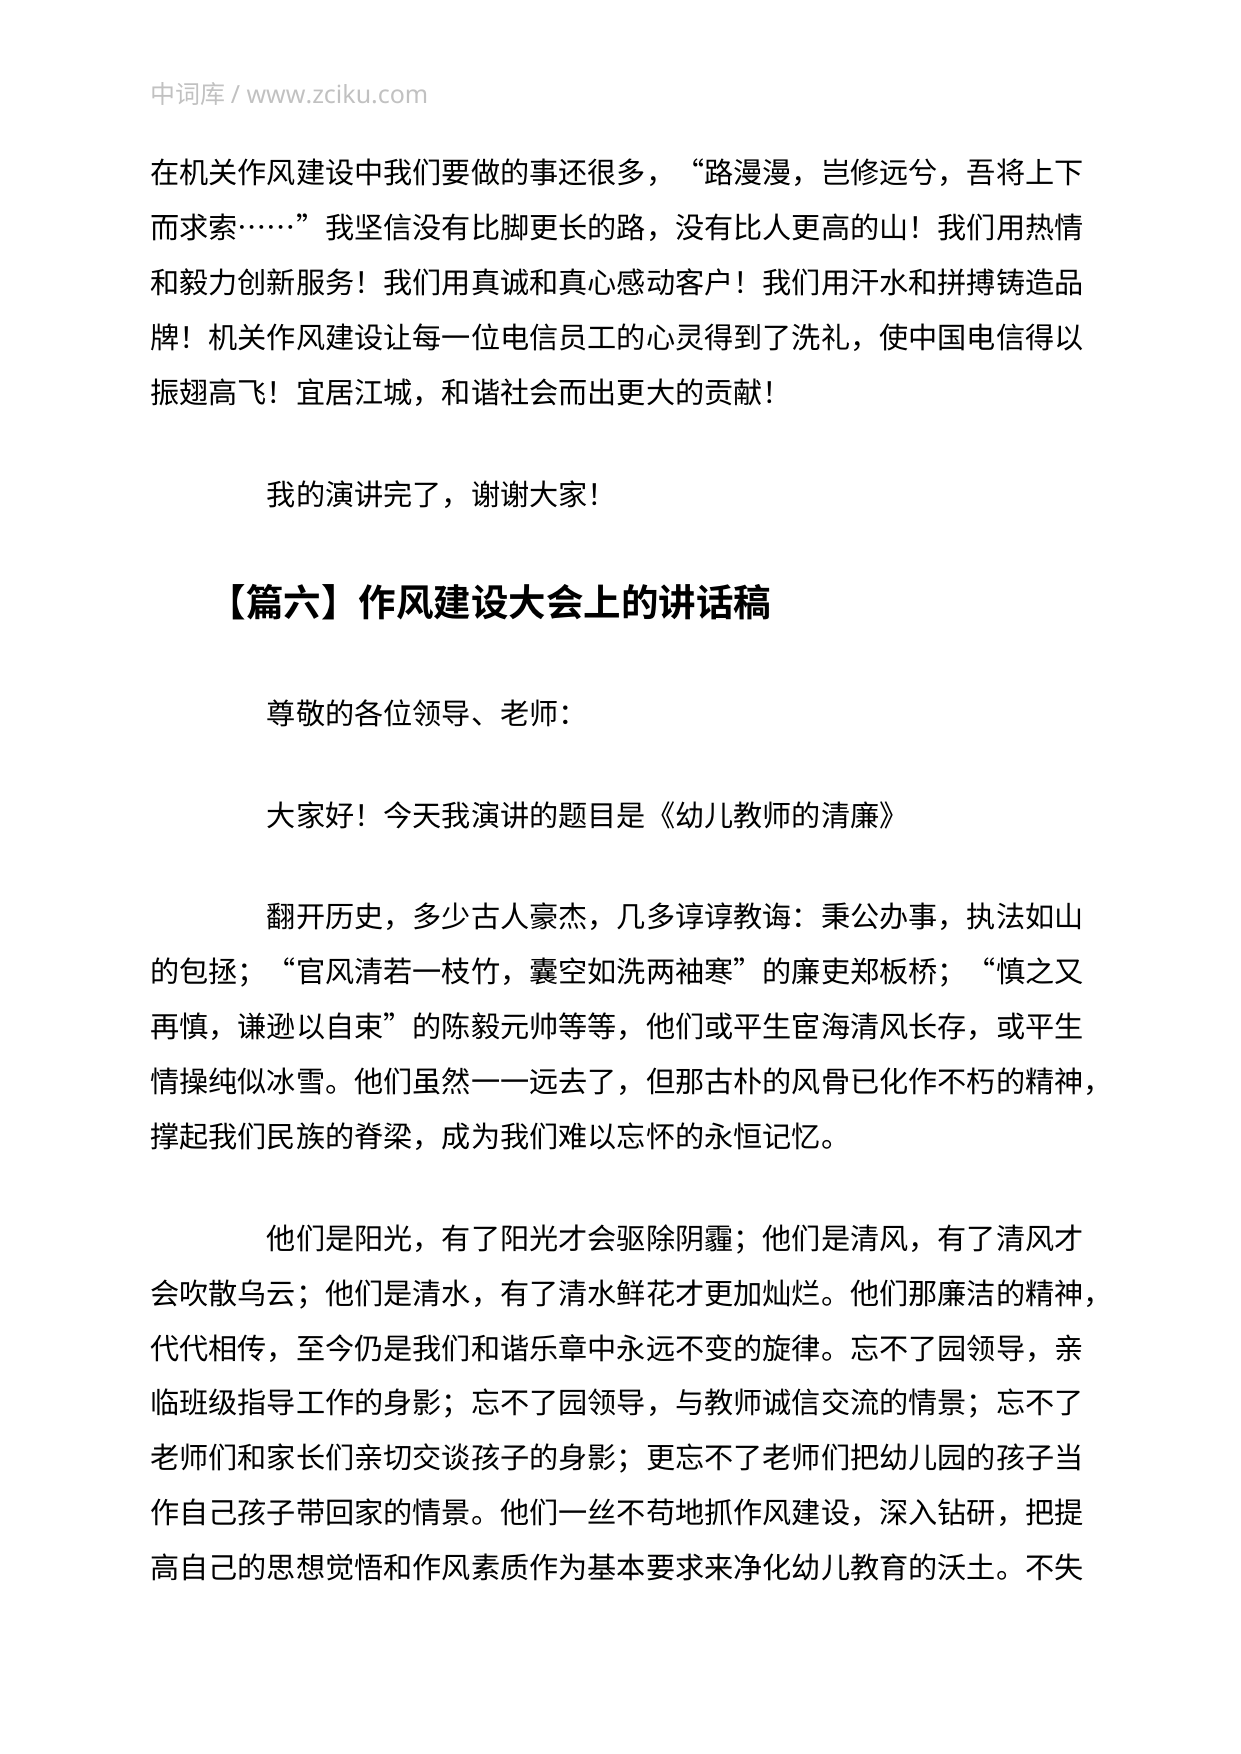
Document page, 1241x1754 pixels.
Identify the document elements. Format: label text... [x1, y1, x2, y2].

text 大家好！今天我演讲的题目是《幼儿教师的清廉》 [150, 792, 1090, 834]
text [150, 1215, 1090, 1587]
text 尊敬的各位领导、老师： [150, 691, 1090, 733]
text 我的演讲完了，谢谢大家！ [150, 471, 1090, 514]
text 翻开历史，多少古人豪杰，几多谆谆教诲：秉公办事，执法如山的包拯；“官风清若一枝竹，囊空如洗两袖寒”的廉吏郑板桥；“慎之又再慎，谦逊以自束”的陈毅元帅等等，他们或平生宦海清风长存，或平生情操纯似冰雪。他们虽然一一远去了，但那古朴的风骨已化作不朽的精神，撑起我们民族的脊梁，成为我们难以忘怀的永恒记忆。 [150, 894, 1090, 1156]
text 【篇六】作风建设大会上的讲话稿 [150, 573, 1090, 627]
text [150, 150, 1090, 412]
